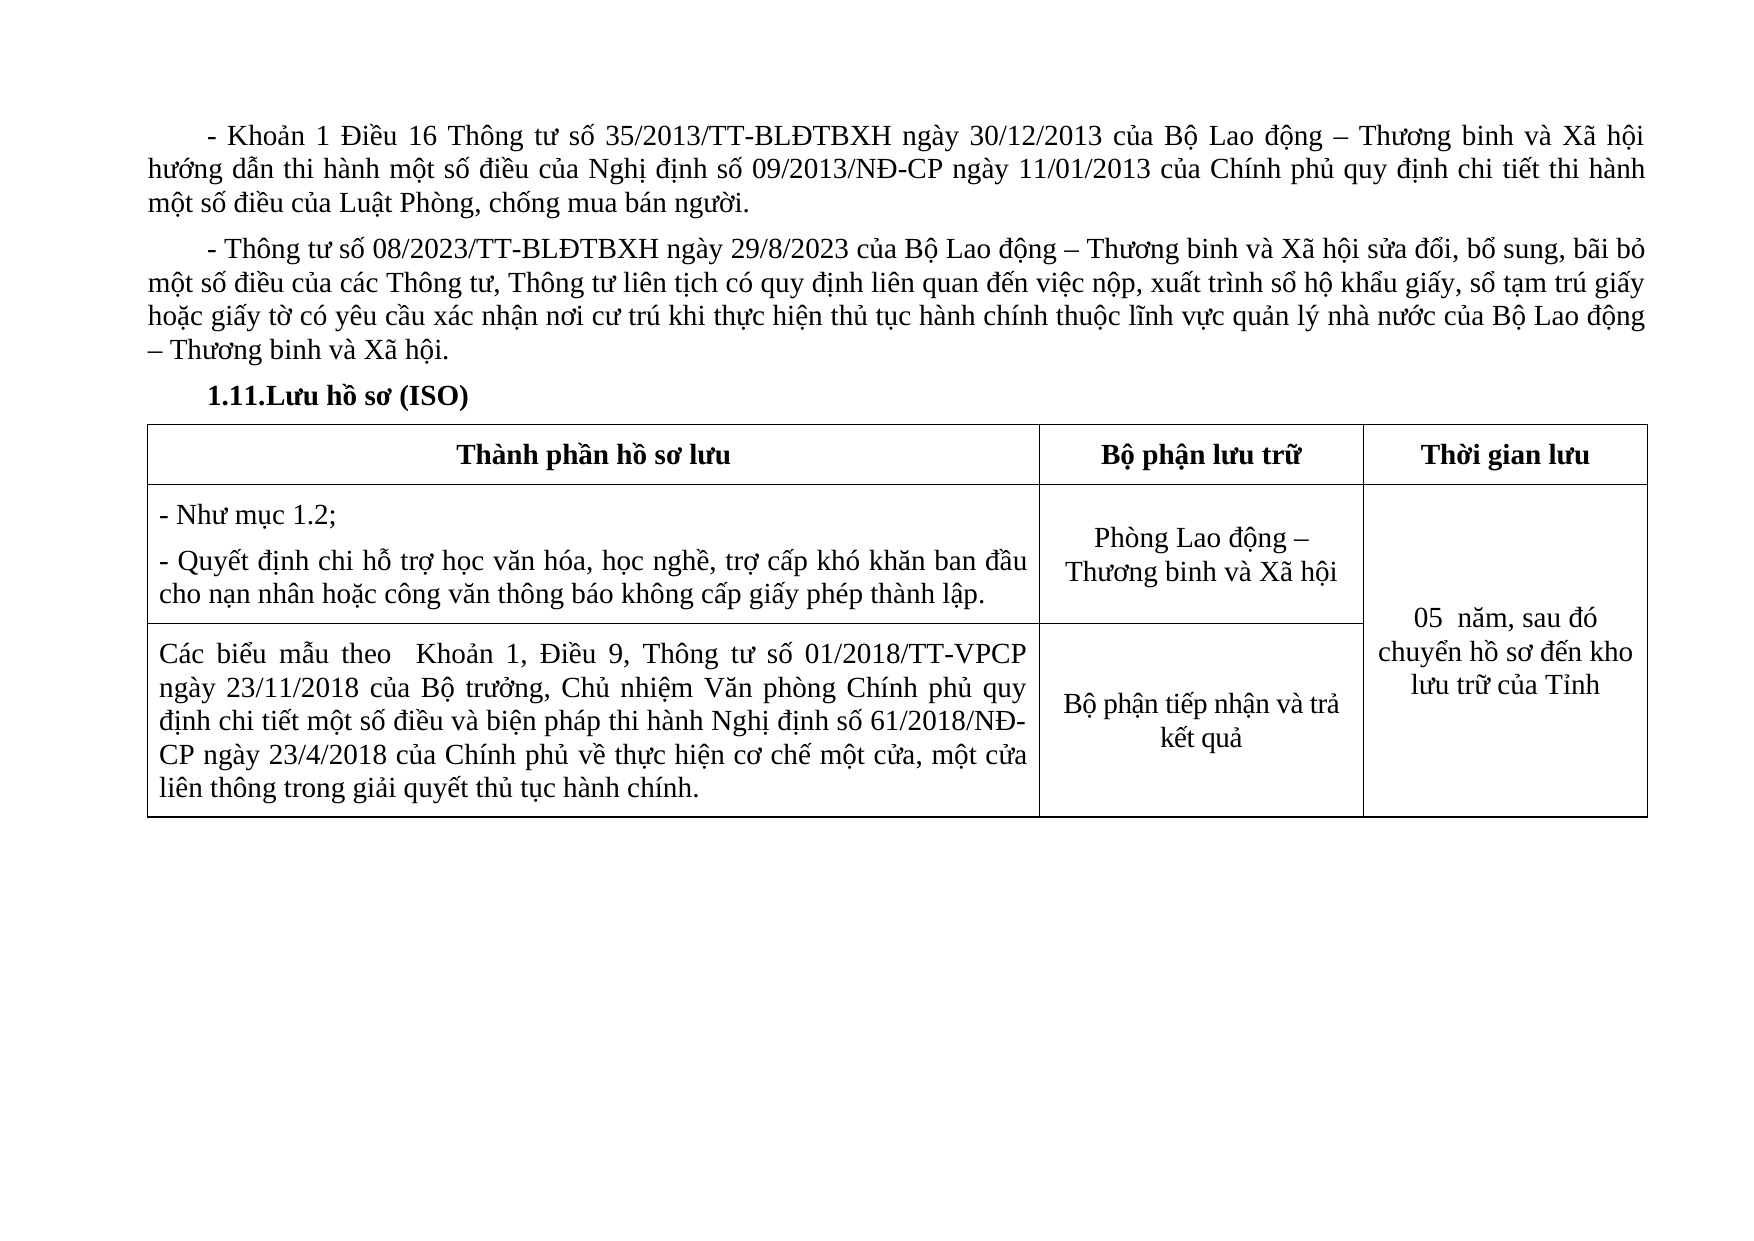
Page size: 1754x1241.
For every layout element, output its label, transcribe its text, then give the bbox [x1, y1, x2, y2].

table_cell Bộ phận tiếp nhận và trả kết quả [1040, 624, 1363, 816]
text - Thông tư số 08/2023/TT-BLĐTBXH ngày 29/8/2023 của Bộ Lao động – Thương binh và Xã hội sửa đổi, bổ sung, bãi bỏ một số điều của các Thông tư, Thông tư liên tịch có quy định liên quan đến việc nộp, xuất trình sổ hộ khẩu giấy, sổ tạm trú giấy hoặc giấy tờ có yêu cầu xác nhận nơi cư trú khi thực hiện thủ tục hành chính thuộc lĩnh vực quản lý nhà nước của Bộ Lao động – Thương binh và Xã hội. [148, 231, 1648, 365]
table_cell 05 năm, sau đó chuyển hồ sơ đến kho lưu trữ của Tỉnh [1364, 485, 1647, 816]
list Lưu hồ sơ (ISO) [148, 378, 1648, 411]
table_cell Các biểu mẫu theo Khoản 1, Điều 9, Thông tư số 01/2018/TT-VPCP ngày 23/11/2018 của Bộ trưởng, Chủ nhiệm Văn phòng Chính phủ quy định chi tiết một số điều và biện pháp thi hành Nghị định số 61/2018/NĐ-CP ngày 23/4/2018 của Chính phủ về thực hiện cơ chế một cửa, một cửa liên thông trong giải quyết thủ tục hành chính. [148, 624, 1039, 816]
table_cell Phòng Lao động – Thương binh và Xã hội [1040, 485, 1363, 623]
table_header Thành phần hồ sơ lưu [148, 425, 1039, 483]
text - Khoản 1 Điều 16 Thông tư số 35/2013/TT-BLĐTBXH ngày 30/12/2013 của Bộ Lao động – Thương binh và Xã hội hướng dẫn thi hành một số điều của Nghị định số 09/2013/NĐ-CP ngày 11/01/2013 của Chính phủ quy định chi tiết thi hành một số điều của Luật Phòng, chống mua bán người. [148, 118, 1648, 219]
table_header Bộ phận lưu trữ [1040, 425, 1363, 483]
table_cell - Như mục 1.2; - Quyết định chi hỗ trợ học văn hóa, học nghề, trợ cấp khó khăn ban đầu cho nạn nhân hoặc công văn thông báo không cấp giấy phép thành lập. [148, 485, 1039, 623]
table_header Thời gian lưu [1364, 425, 1647, 483]
